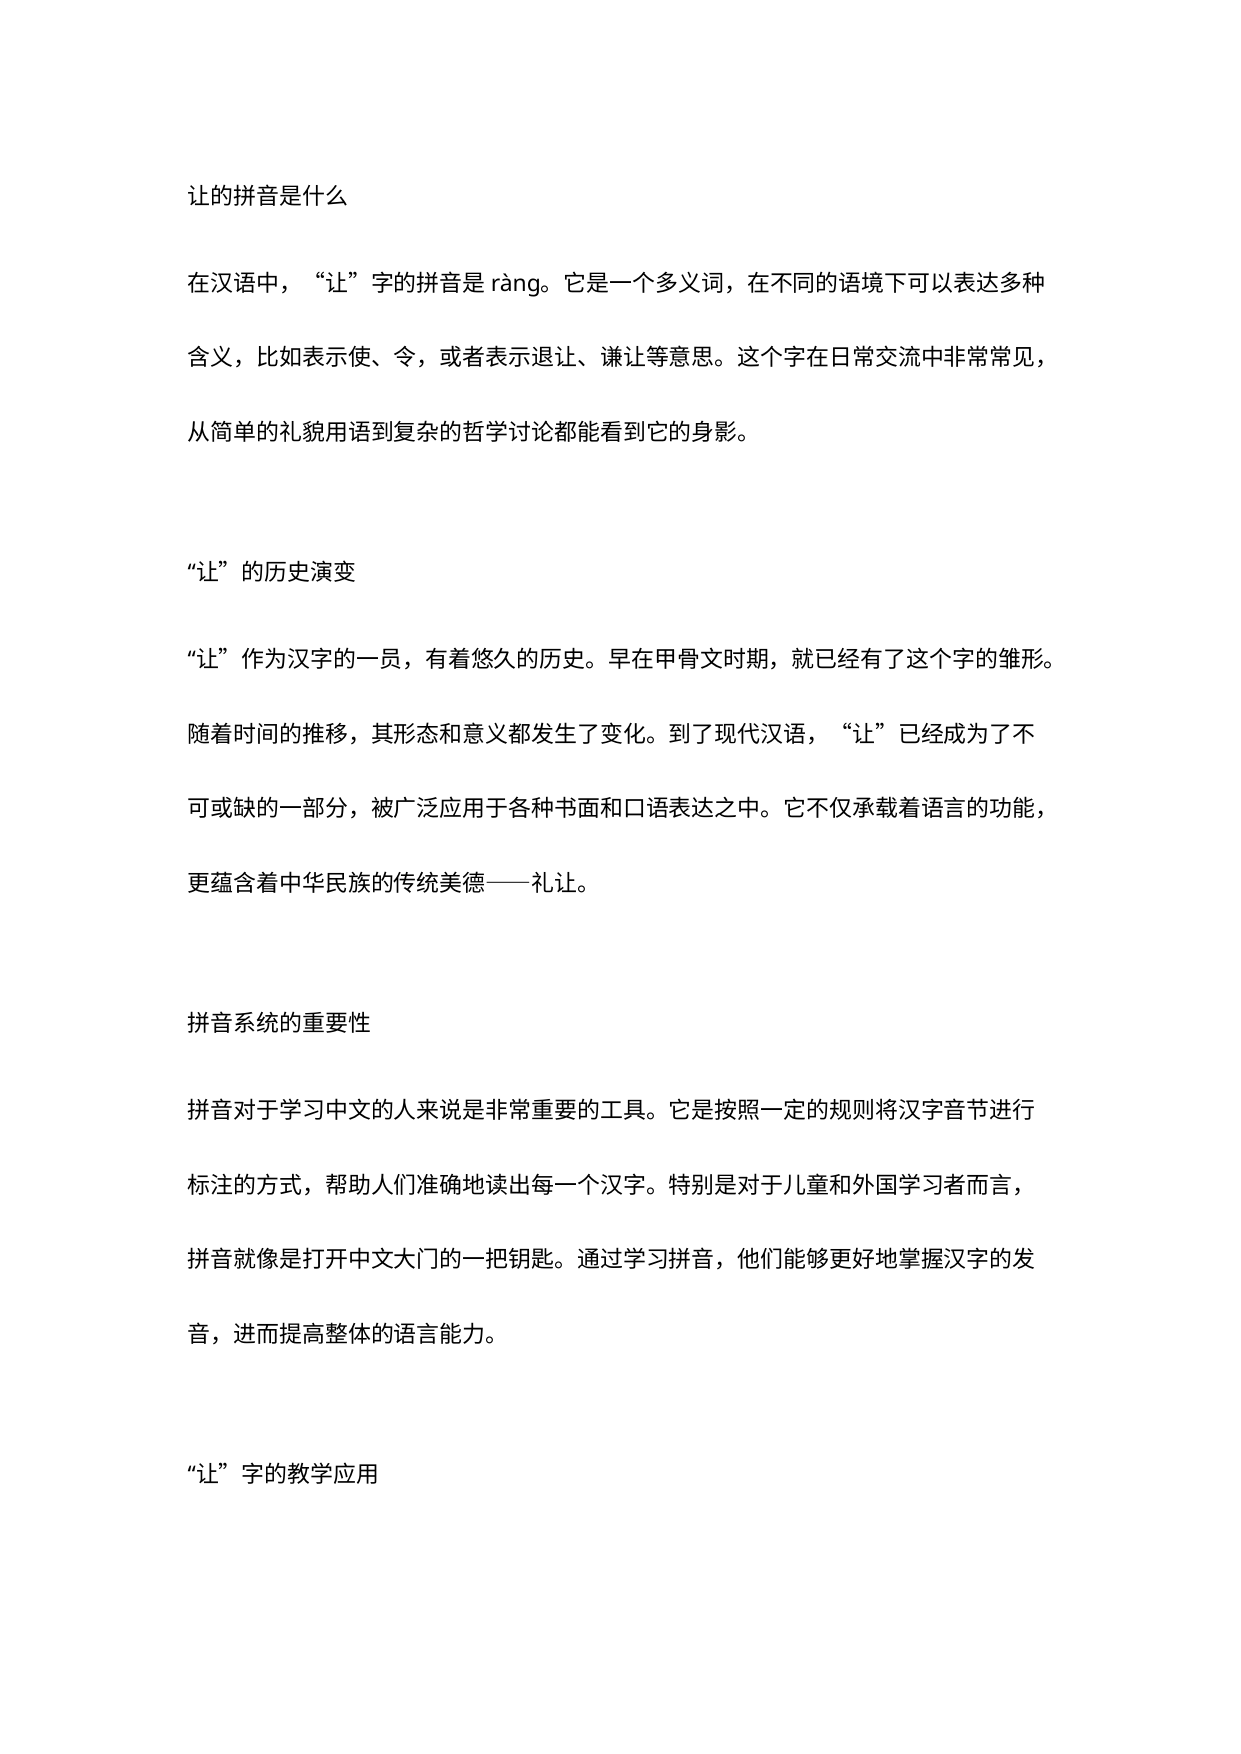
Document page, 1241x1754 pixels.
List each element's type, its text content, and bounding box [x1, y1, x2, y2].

text “让”的历史演变 [187, 538, 1053, 603]
text 在汉语中，“让”字的拼音是 ràng。它是一个多义词，在不同的语境下可以表达多种含义，比如表示使、令，或者表示退让、谦让等意思。这个字在日常交流中非常常见，从简单的礼貌用语到复杂的哲学讨论都能看到它的身影。 [187, 248, 1053, 463]
text “让”字的教学应用 [187, 1441, 1053, 1506]
text “让”作为汉字的一员，有着悠久的历史。早在甲骨文时期，就已经有了这个字的雏形。随着时间的推移，其形态和意义都发生了变化。到了现代汉语，“让”已经成为了不可或缺的一部分，被广泛应用于各种书面和口语表达之中。它不仅承载着语言的功能，更蕴含着中华民族的传统美德——礼让。 [187, 625, 1053, 914]
text 让的拼音是什么 [187, 162, 1053, 227]
text 拼音对于学习中文的人来说是非常重要的工具。它是按照一定的规则将汉字音节进行标注的方式，帮助人们准确地读出每一个汉字。特别是对于儿童和外国学习者而言，拼音就像是打开中文大门的一把钥匙。通过学习拼音，他们能够更好地掌握汉字的发音，进而提高整体的语言能力。 [187, 1076, 1053, 1365]
text 拼音系统的重要性 [187, 989, 1053, 1054]
